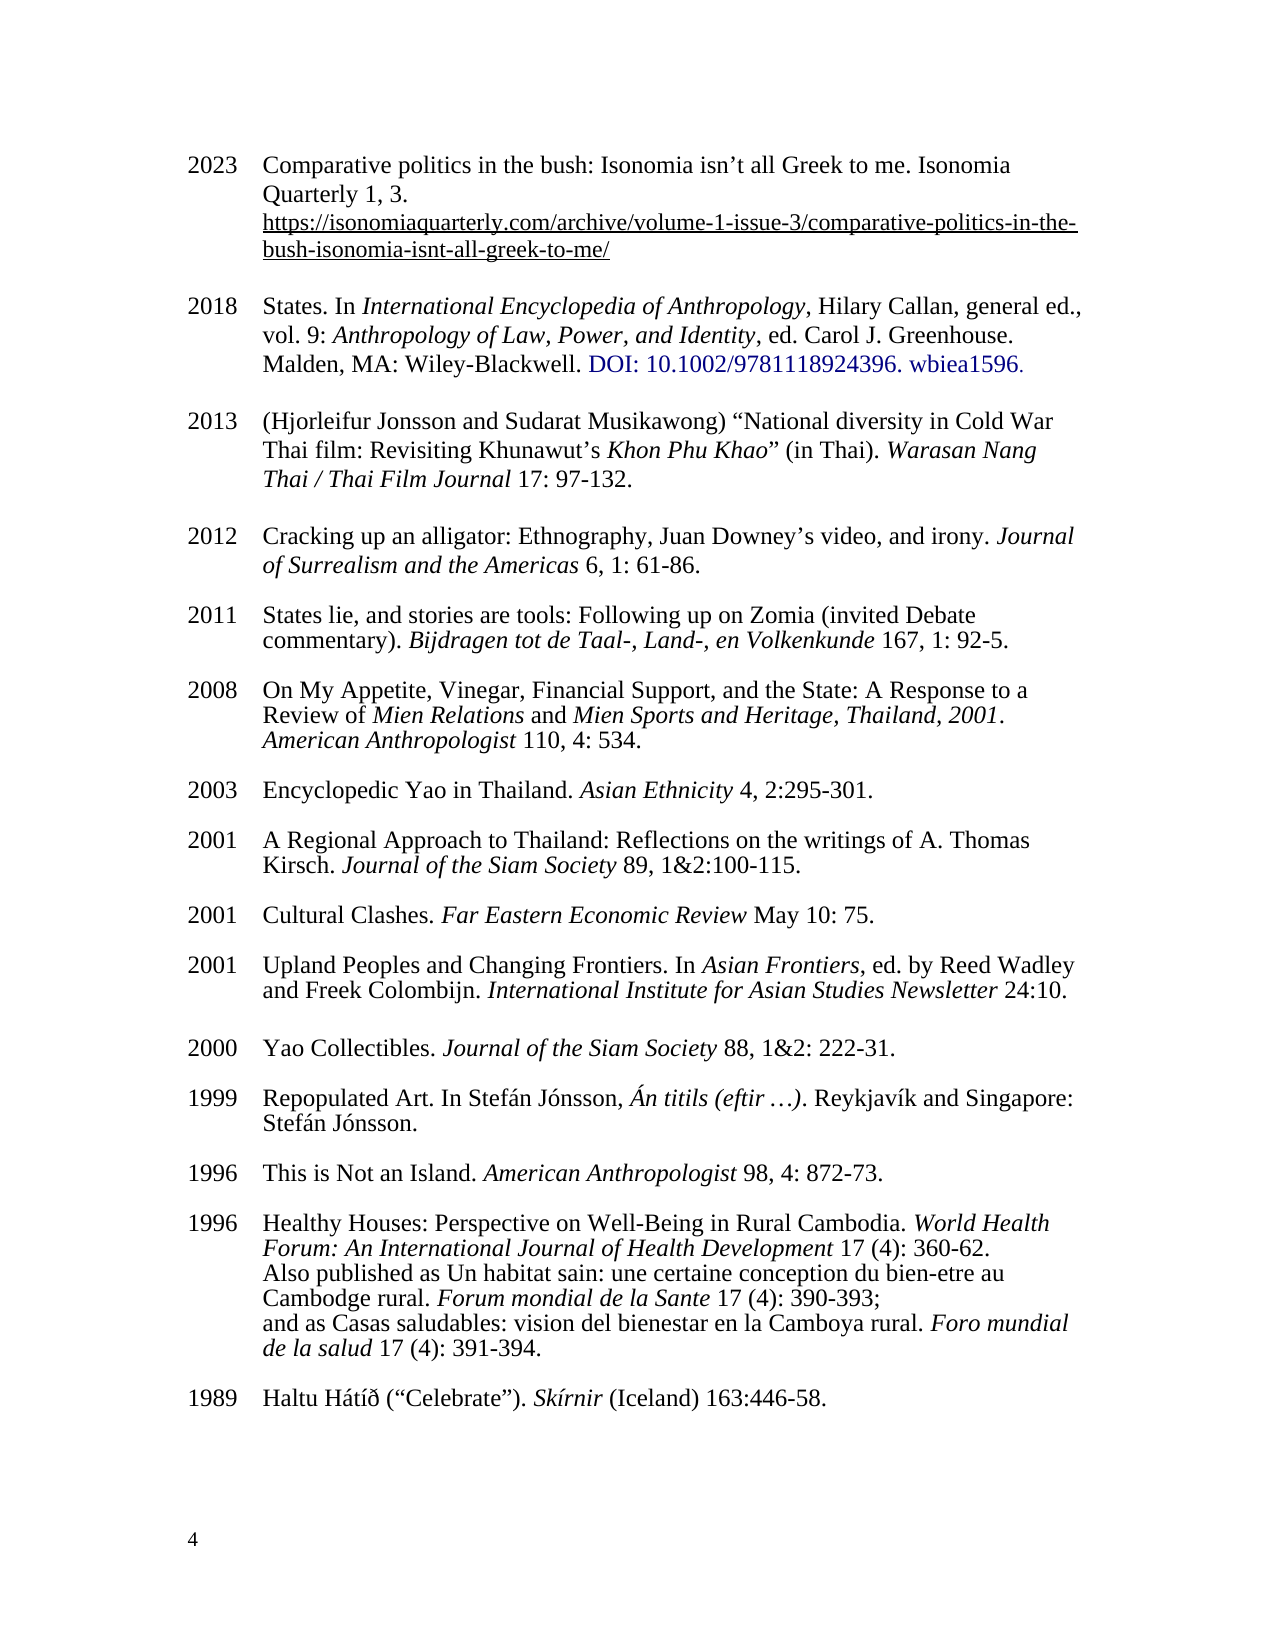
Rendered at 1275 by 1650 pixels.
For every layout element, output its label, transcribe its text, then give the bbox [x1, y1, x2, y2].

text 2000 Yao Collectibles. Journal of the Siam Society 88, 1&2: 222-31. [187, 1033, 1087, 1061]
text 2011 States lie, and stories are tools: Following up on Zomia (invited Debate commentary). Bijdragen tot de Taal-, Land-, en Volkenkunde 167, 1: 92-5. [187, 604, 1087, 654]
text 2001 Upland Peoples and Changing Frontiers. In Asian Frontiers, ed. by Reed Wadley and Freek Colombijn. International Institute for Asian Studies Newsletter 24:10. [187, 954, 1087, 1004]
text 1996 Healthy Houses: Perspective on Well-Being in Rural Cambodia. World Health Forum: An International Journal of Health Development 17 (4): 360-62. [187, 1211, 1087, 1261]
text 2018 States. In International Encyclopedia of Anthropology, Hilary Callan, general ed., vol. 9: Anthropology of Law, Power, and Identity, ed. Carol J. Greenhouse. Malden, MA: Wiley-Blackwell. DOI: 10.1002/9781118924396. wbiea1596. [187, 291, 1087, 378]
text 1999 Repopulated Art. In Stefán Jónsson, Án titils (eftir …). Reykjavík and Singapore: Stefán Jónsson. [187, 1086, 1087, 1136]
text 1996 This is Not an Island. American Anthropologist 98, 4: 872-73. [187, 1161, 1087, 1186]
text 2008 On My Appetite, Vinegar, Financial Support, and the State: A Response to a Review of Mien Relations and Mien Sports and Heritage, Thailand, 2001. American Anthropologist 110, 4: 534. [187, 679, 1087, 754]
text 2003 Encyclopedic Yao in Thailand. Asian Ethnicity 4, 2:295-301. [187, 779, 1087, 804]
text 2012 Cracking up an alligator: Ethnography, Juan Downey’s video, and irony. Journal of Surrealism and the Americas 6, 1: 61-86. [187, 521, 1087, 579]
text Also published as Un habitat sain: une certaine conception du bien-etre au Cambodge rural. Forum mondial de la Sante 17 (4): 390-393; [187, 1261, 1087, 1311]
text 2023 Comparative politics in the bush: Isonomia isn’t all Greek to me. Isonomia Quarterly 1, 3. https://isonomiaquarterly.com/archive/volume-1-issue-3/comparative-politics-in-the-bush-isonomia-isnt-all-greek-to-me/ [187, 150, 1087, 263]
text 2013 (Hjorleifur Jonsson and Sudarat Musikawong) “National diversity in Cold War Thai film: Revisiting Khunawut’s Khon Phu Khao” (in Thai). Warasan Nang Thai / Thai Film Journal 17: 97-132. [187, 406, 1087, 493]
text 2001 A Regional Approach to Thailand: Reflections on the writings of A. Thomas Kirsch. Journal of the Siam Society 89, 1&2:100-115. [187, 829, 1087, 879]
text and as Casas saludables: vision del bienestar en la Camboya rural. Foro mundial de la salud 17 (4): 391-394. [187, 1311, 1087, 1361]
text 2001 Cultural Clashes. Far Eastern Economic Review May 10: 75. [187, 904, 1087, 929]
text 1989 Haltu Hátíð (“Celebrate”). Skírnir (Iceland) 163:446-58. [187, 1386, 1087, 1411]
